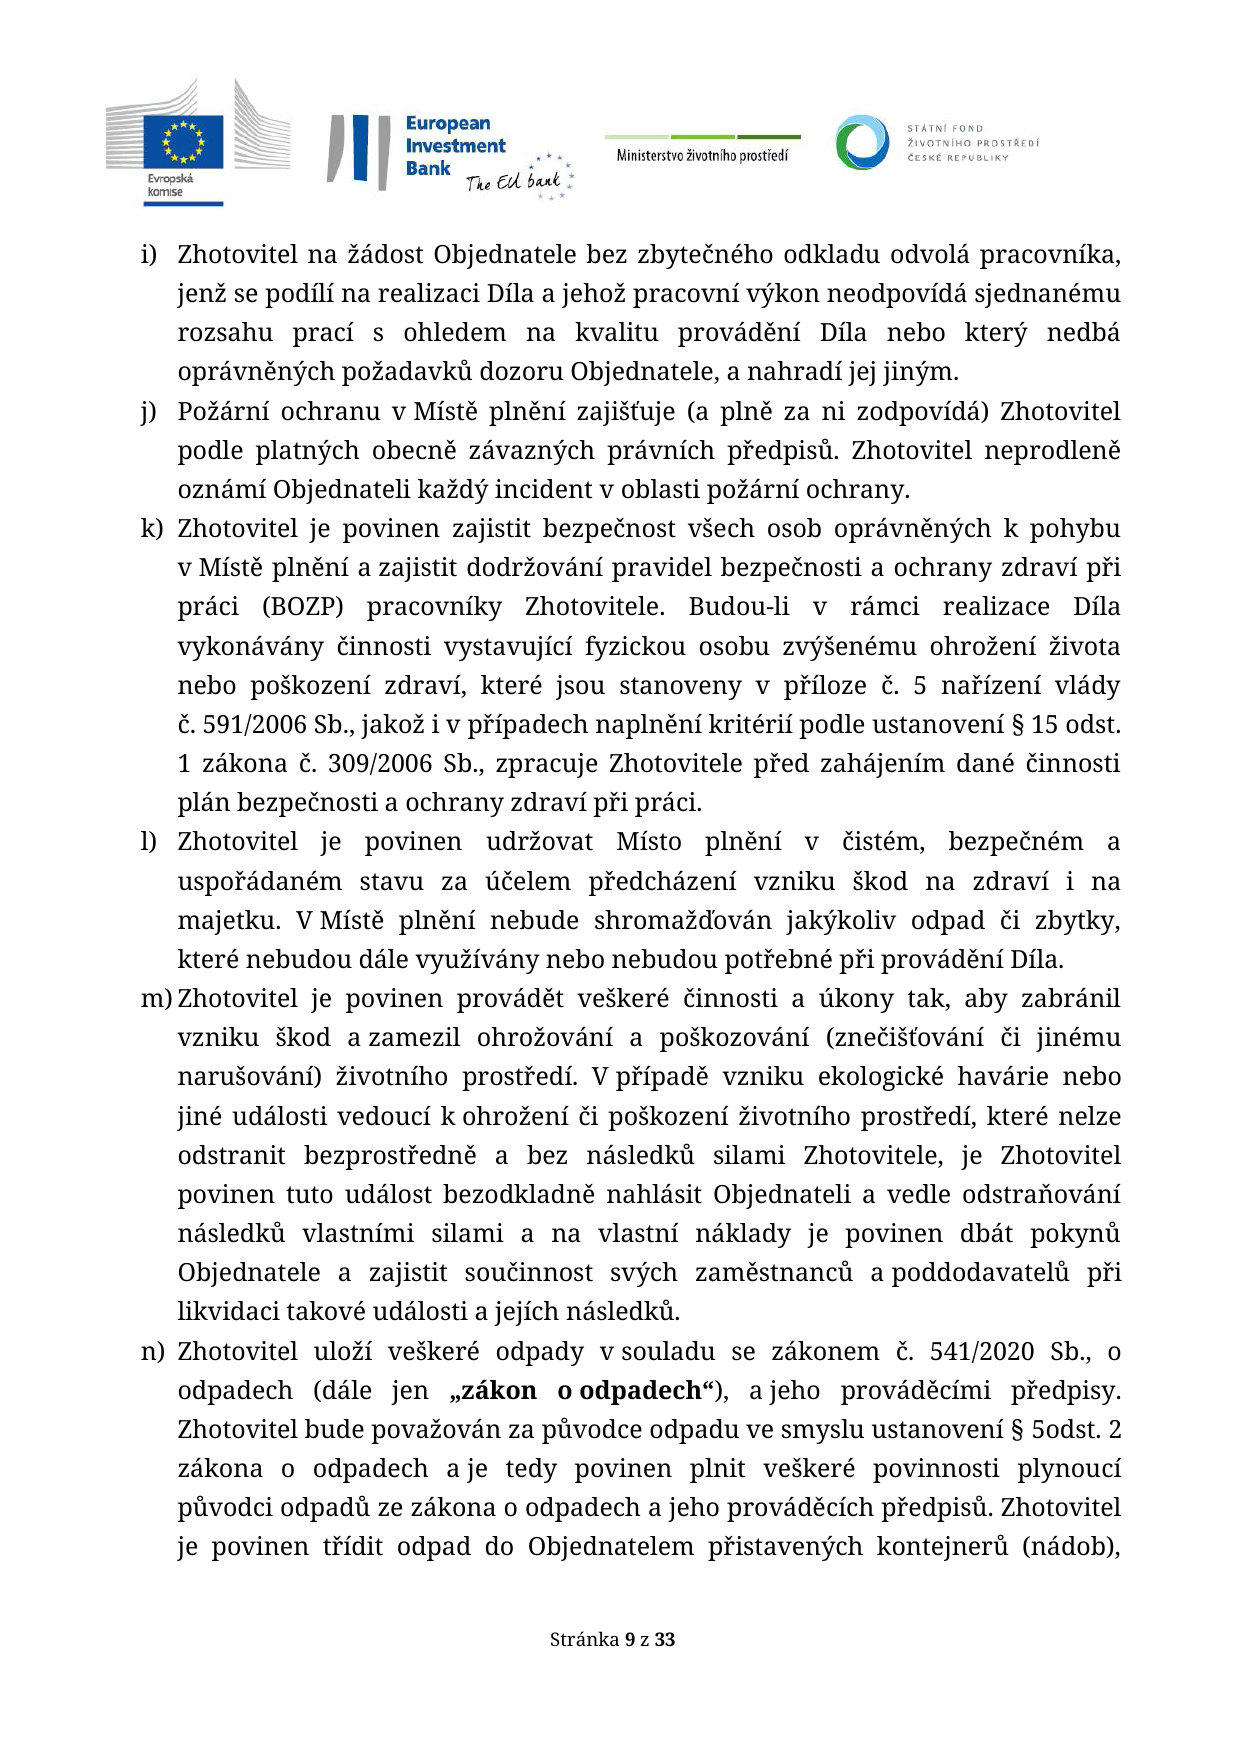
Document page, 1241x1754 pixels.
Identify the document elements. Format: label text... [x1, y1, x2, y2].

list Požární ochranu v Místě plnění zajišťuje (a plně za ni zodpovídá) Zhotovitel podle platných obecně závazných právních předpisů. Zhotovitel neprodleně oznámí Objednateli každý incident v oblasti požární ochrany. [141, 393, 1122, 506]
list Zhotovitel na žádost Objednatele bez zbytečného odkladu odvolá pracovníka, jenž se podílí na realizaci Díla a jehož pracovní výkon neodpovídá sjednanému rozsahu prací s ohledem na kvalitu provádění Díla nebo který nedbá oprávněných požadavků dozoru Objednatele, a nahradí jej jiným. [141, 236, 1122, 388]
list Zhotovitel je povinen udržovat Místo plnění v čistém, bezpečném a uspořádaném stavu za účelem předcházení vzniku škod na zdraví i na majetku. V Místě plnění nebude shromažďován jakýkoliv odpad či zbytky, které nebudou dále využívány nebo nebudou potřebné při provádění Díla. [141, 824, 1122, 976]
list Zhotovitel je povinen provádět veškeré činnosti a úkony tak, aby zabránil vzniku škod a zamezil ohrožování a poškozování (znečišťování či jinému narušování) životního prostředí. V případě vzniku ekologické havárie nebo jiné události vedoucí k ohrožení či poškození životního prostředí, které nelze odstranit bezprostředně a bez následků silami Zhotovitele, je Zhotovitel povinen tuto událost bezodkladně nahlásit Objednateli a vedle odstraňování následků vlastními silami a na vlastní náklady je povinen dbát pokynů Objednatele a zajistit součinnost svých zaměstnanců a poddodavatelů při likvidaci takové události a jejích následků. [141, 981, 1122, 1328]
list Zhotovitel je povinen zajistit bezpečnost všech osob oprávněných k pohybu v Místě plnění a zajistit dodržování pravidel bezpečnosti a ochrany zdraví při práci (BOZP) pracovníky Zhotovitele. Budou-li v rámci realizace Díla vykonávány činnosti vystavující fyzickou osobu zvýšenému ohrožení života nebo poškození zdraví, které jsou stanoveny v příloze č. 5 nařízení vlády č. 591/2006 Sb., jakož i v případech naplnění kritérií podle ustanovení § 15 odst. 1 zákona č. 309/2006 Sb., zpracuje Zhotovitele před zahájením dané činnosti plán bezpečnosti a ochrany zdraví při práci. [141, 511, 1122, 819]
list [141, 1333, 1122, 1563]
